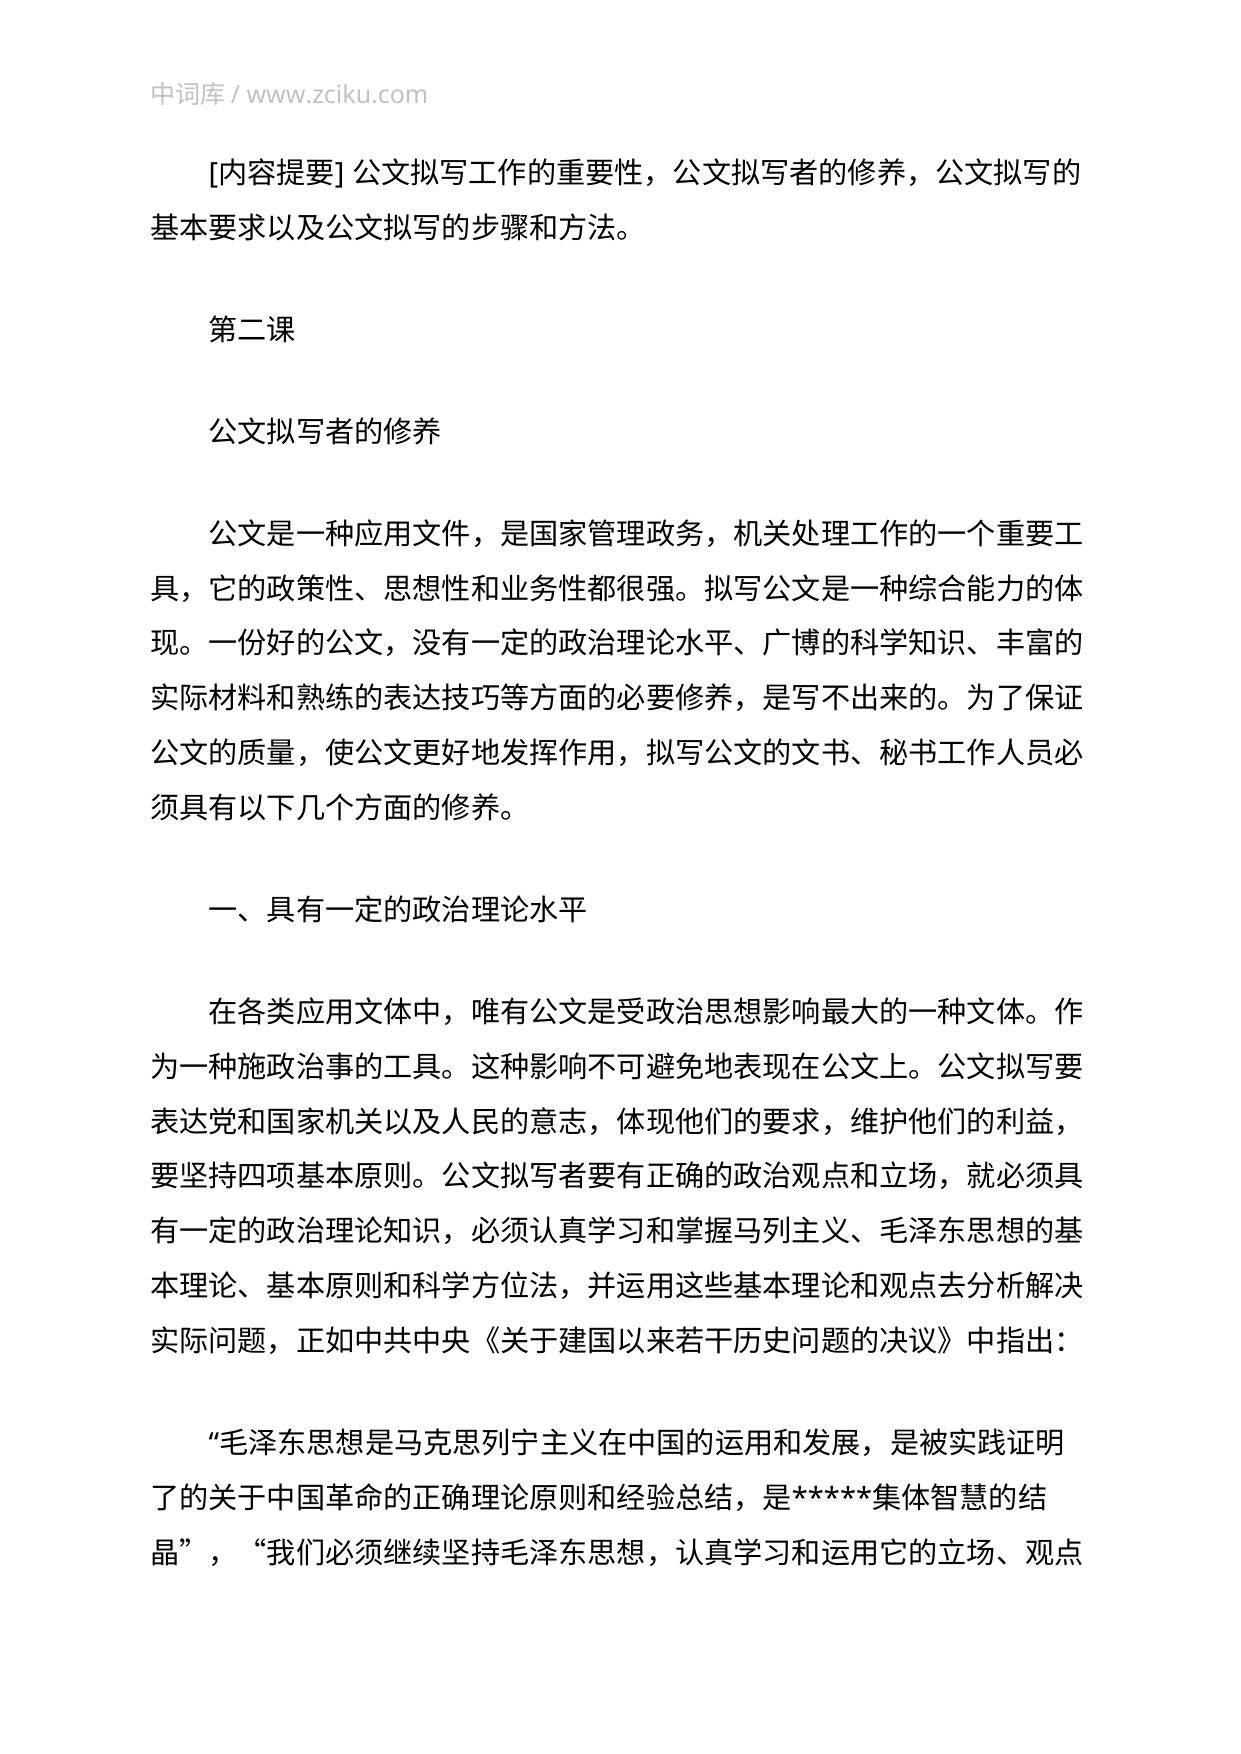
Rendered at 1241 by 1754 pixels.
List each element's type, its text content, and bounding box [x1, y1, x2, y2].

text 一、具有一定的政治理论水平 [150, 887, 1090, 929]
text 在各类应用文体中，唯有公文是受政治思想影响最大的一种文体。作为一种施政治事的工具。这种影响不可避免地表现在公文上。公文拟写要表达党和国家机关以及人民的意志，体现他们的要求，维护他们的利益，要坚持四项基本原则。公文拟写者要有正确的政治观点和立场，就必须具有一定的政治理论知识，必须认真学习和掌握马列主义、毛泽东思想的基本理论、基本原则和科学方位法，并运用这些基本理论和观点去分析解决实际问题，正如中共中央《关于建国以来若干历史问题的决议》中指出： [150, 988, 1090, 1360]
text [内容提要] 公文拟写工作的重要性，公文拟写者的修养，公文拟写的基本要求以及公文拟写的步骤和方法。 [150, 150, 1090, 247]
text 公文是一种应用文件，是国家管理政务，机关处理工作的一个重要工具，它的政策性、思想性和业务性都很强。拟写公文是一种综合能力的体现。一份好的公文，没有一定的政治理论水平、广博的科学知识、丰富的实际材料和熟练的表达技巧等方面的必要修养，是写不出来的。为了保证公文的质量，使公文更好地发挥作用，拟写公文的文书、秘书工作人员必须具有以下几个方面的修养。 [150, 510, 1090, 827]
text 第二课 [150, 307, 1090, 349]
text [150, 1419, 1090, 1572]
text 公文拟写者的修养 [150, 408, 1090, 451]
